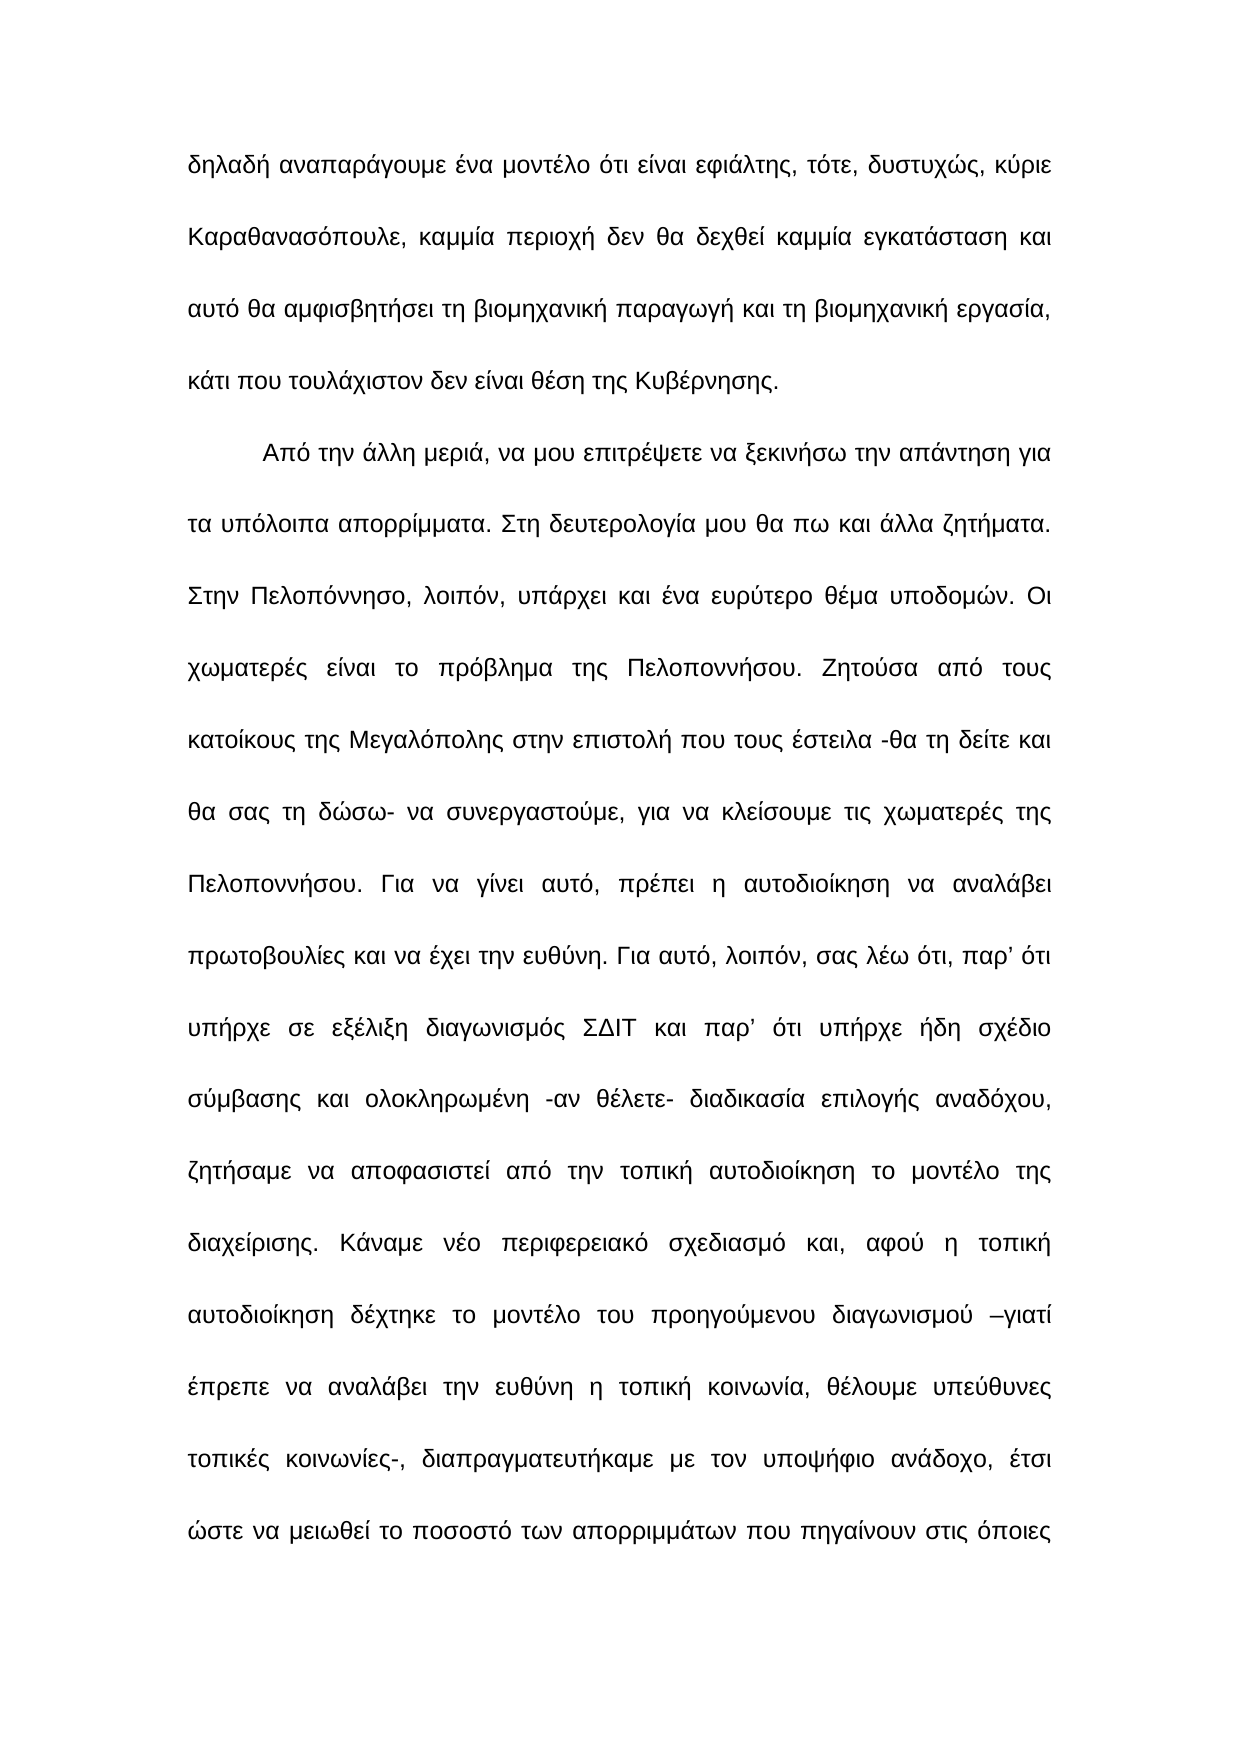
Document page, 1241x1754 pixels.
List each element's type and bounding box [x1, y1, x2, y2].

text [187, 437, 1053, 1544]
text [187, 150, 1053, 394]
